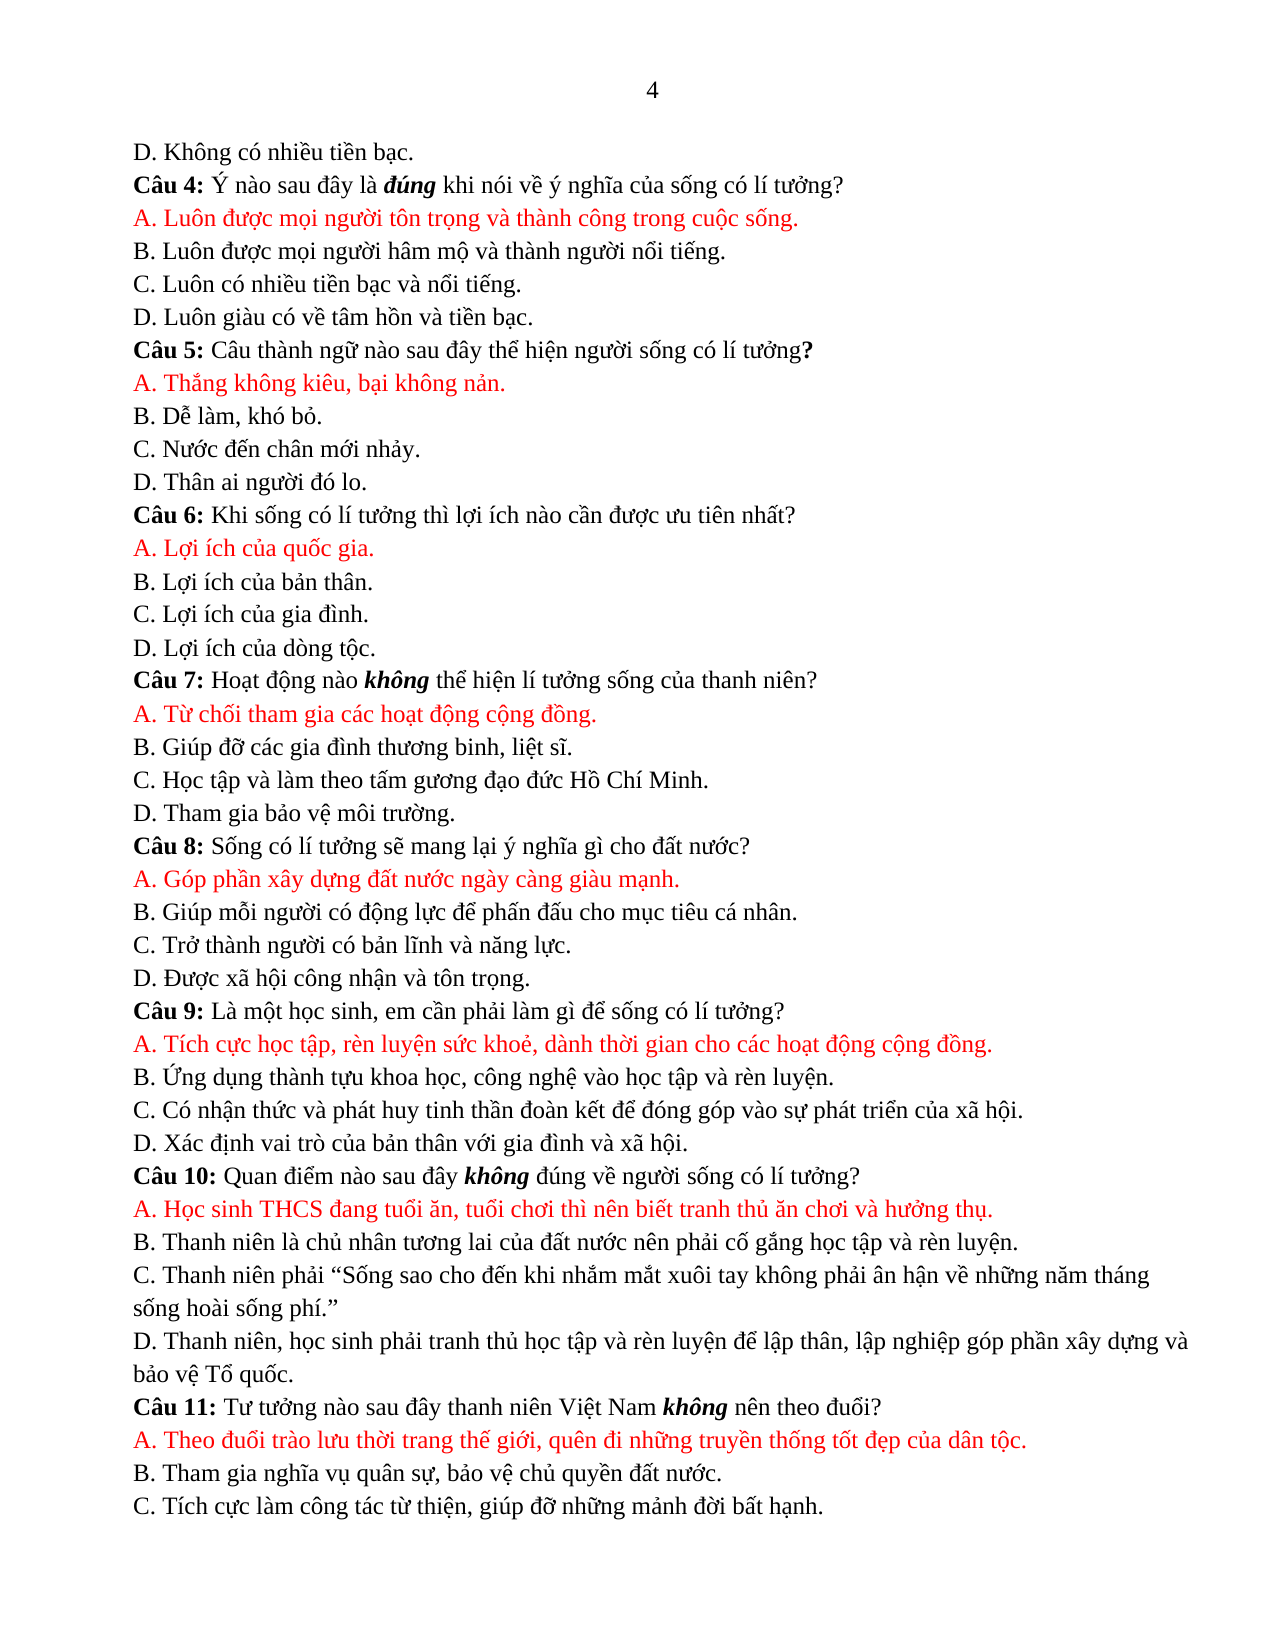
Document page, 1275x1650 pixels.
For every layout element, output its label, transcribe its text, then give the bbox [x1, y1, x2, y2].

text B. Ứng dụng thành tựu khoa học, công nghệ vào học tập và rèn luyện. [133, 1062, 1196, 1091]
text A. Lợi ích của quốc gia. [133, 533, 1196, 562]
text B. Tham gia nghĩa vụ quân sự, bảo vệ chủ quyền đất nước. [133, 1458, 1196, 1487]
text C. Thanh niên phải “Sống sao cho đến khi nhắm mắt xuôi tay không phải ân hận về những năm tháng sống hoài sống phí.” [133, 1260, 1196, 1322]
text D. Tham gia bảo vệ môi trường. [133, 798, 1196, 826]
text B. Lợi ích của bản thân. [133, 567, 1196, 595]
text B. Giúp mỗi người có động lực để phấn đấu cho mục tiêu cá nhân. [133, 897, 1196, 926]
text Câu 11: Tư tưởng nào sau đây thanh niên Việt Nam không nên theo đuổi? [133, 1392, 1196, 1421]
text C. Học tập và làm theo tấm gương đạo đức Hồ Chí Minh. [133, 765, 1196, 793]
text Câu 10: Quan điểm nào sau đây không đúng về người sống có lí tưởng? [133, 1161, 1196, 1190]
text D. Được xã hội công nhận và tôn trọng. [133, 963, 1196, 992]
text B. Giúp đỡ các gia đình thương binh, liệt sĩ. [133, 732, 1196, 760]
text Câu 9: Là một học sinh, em cần phải làm gì để sống có lí tưởng? [133, 996, 1196, 1024]
text Câu 4: Ý nào sau đây là đúng khi nói về ý nghĩa của sống có lí tưởng? [133, 170, 1196, 199]
text Câu 5: Câu thành ngữ nào sau đây thể hiện người sống có lí tưởng? [133, 335, 1196, 364]
text Câu 7: Hoạt động nào không thể hiện lí tưởng sống của thanh niên? [133, 666, 1196, 694]
text D. Luôn giàu có về tâm hồn và tiền bạc. [133, 302, 1196, 331]
text A. Góp phần xây dựng đất nước ngày càng giàu mạnh. [133, 864, 1196, 892]
text C. Nước đến chân mới nhảy. [133, 434, 1196, 463]
text C. Trở thành người có bản lĩnh và năng lực. [133, 930, 1196, 958]
text D. Không có nhiều tiền bạc. [133, 137, 1196, 166]
text Câu 6: Khi sống có lí tưởng thì lợi ích nào cần được ưu tiên nhất? [133, 501, 1196, 529]
text A. Tích cực học tập, rèn luyện sức khoẻ, dành thời gian cho các hoạt động cộng đồng. [133, 1029, 1196, 1058]
text A. Học sinh THCS đang tuổi ăn, tuổi chơi thì nên biết tranh thủ ăn chơi và hưởng thụ. [133, 1194, 1196, 1223]
text C. Lợi ích của gia đình. [133, 599, 1196, 628]
text A. Thắng không kiêu, bại không nản. [133, 368, 1196, 397]
text A. Theo đuổi trào lưu thời trang thế giới, quên đi những truyền thống tốt đẹp của dân tộc. [133, 1425, 1196, 1454]
text C. Có nhận thức và phát huy tinh thần đoàn kết để đóng góp vào sự phát triển của xã hội. [133, 1095, 1196, 1124]
text D. Lợi ích của dòng tộc. [133, 633, 1196, 661]
text C. Luôn có nhiều tiền bạc và nổi tiếng. [133, 269, 1196, 298]
text B. Luôn được mọi người hâm mộ và thành người nổi tiếng. [133, 236, 1196, 265]
text C. Tích cực làm công tác từ thiện, giúp đỡ những mảnh đời bất hạnh. [133, 1491, 1196, 1520]
text Câu 8: Sống có lí tưởng sẽ mang lại ý nghĩa gì cho đất nước? [133, 831, 1196, 859]
text D. Xác định vai trò của bản thân với gia đình và xã hội. [133, 1128, 1196, 1157]
text A. Từ chối tham gia các hoạt động cộng đồng. [133, 699, 1196, 727]
text B. Thanh niên là chủ nhân tương lai của đất nước nên phải cố gắng học tập và rèn luyện. [133, 1227, 1196, 1256]
text D. Thân ai người đó lo. [133, 467, 1196, 496]
text A. Luôn được mọi người tôn trọng và thành công trong cuộc sống. [133, 203, 1196, 232]
text B. Dễ làm, khó bỏ. [133, 401, 1196, 430]
text D. Thanh niên, học sinh phải tranh thủ học tập và rèn luyện để lập thân, lập nghiệp góp phần xây dựng và bảo vệ Tổ quốc. [133, 1326, 1196, 1388]
